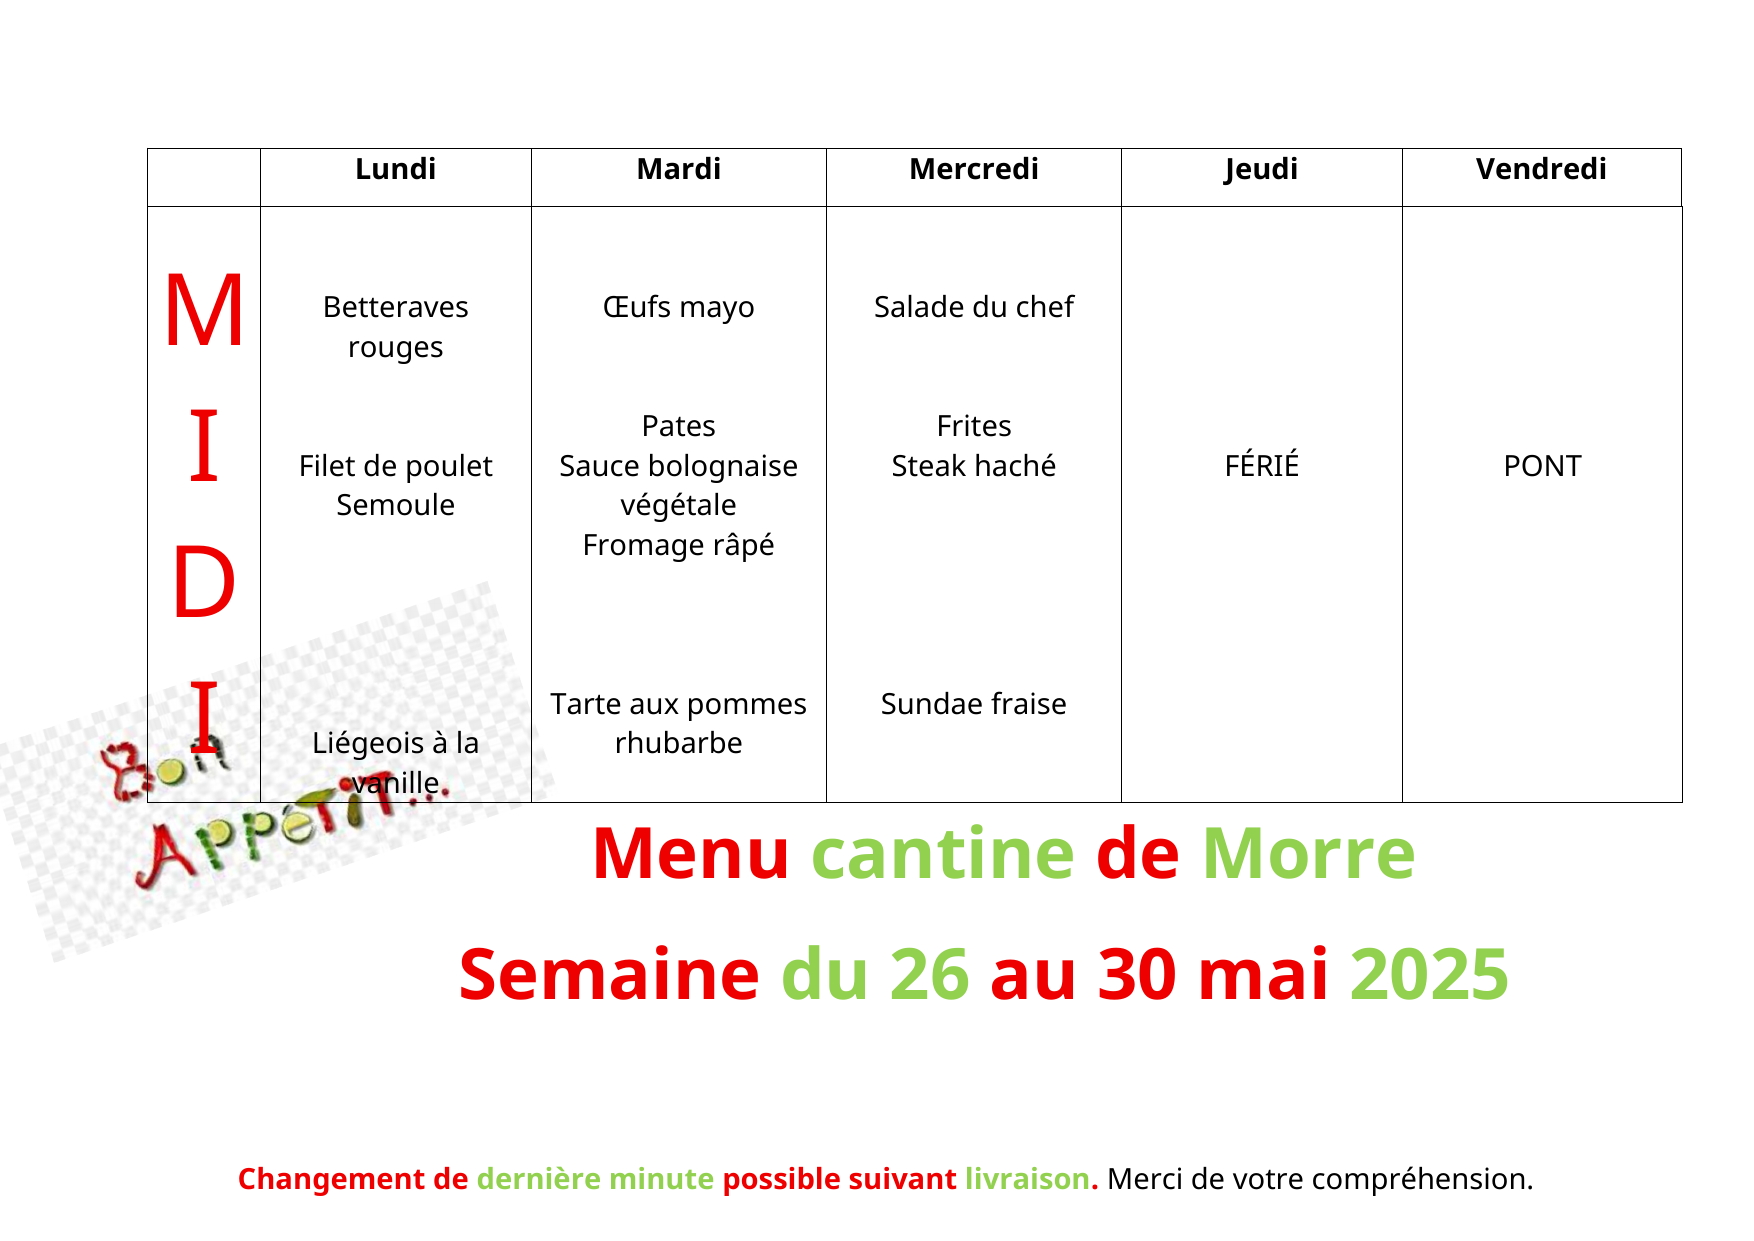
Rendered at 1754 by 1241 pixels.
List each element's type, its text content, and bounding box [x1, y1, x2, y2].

table_cell PONT [1403, 207, 1682, 802]
text Changement de dernière minute possible suivant livraison. Merci de votre compréhension. [148, 1158, 1624, 1198]
table_header Mercredi [827, 149, 1121, 206]
table_header Vendredi [1403, 149, 1681, 206]
table_cell M I D I [148, 207, 260, 802]
picture [0, 696, 443, 962]
table_header Jeudi [1122, 149, 1402, 206]
table_cell Œufs mayo Pates Sauce bolognaise végétale Fromage râpé Tarte aux pommes rhubarbe [532, 207, 826, 802]
text Semaine du 26 au 30 mai 2025 [148, 924, 1624, 1021]
table_header Mardi [532, 149, 826, 206]
table_header Lundi [261, 149, 531, 206]
text Menu cantine de Morre [443, 803, 1624, 900]
table_header [148, 149, 260, 206]
table_cell FÉRIÉ [1122, 207, 1402, 802]
table_cell Betteraves rouges Filet de poulet Semoule Liégeois à la vanille [261, 207, 531, 802]
table_cell Salade du chef Frites Steak haché Sundae fraise [827, 207, 1121, 802]
